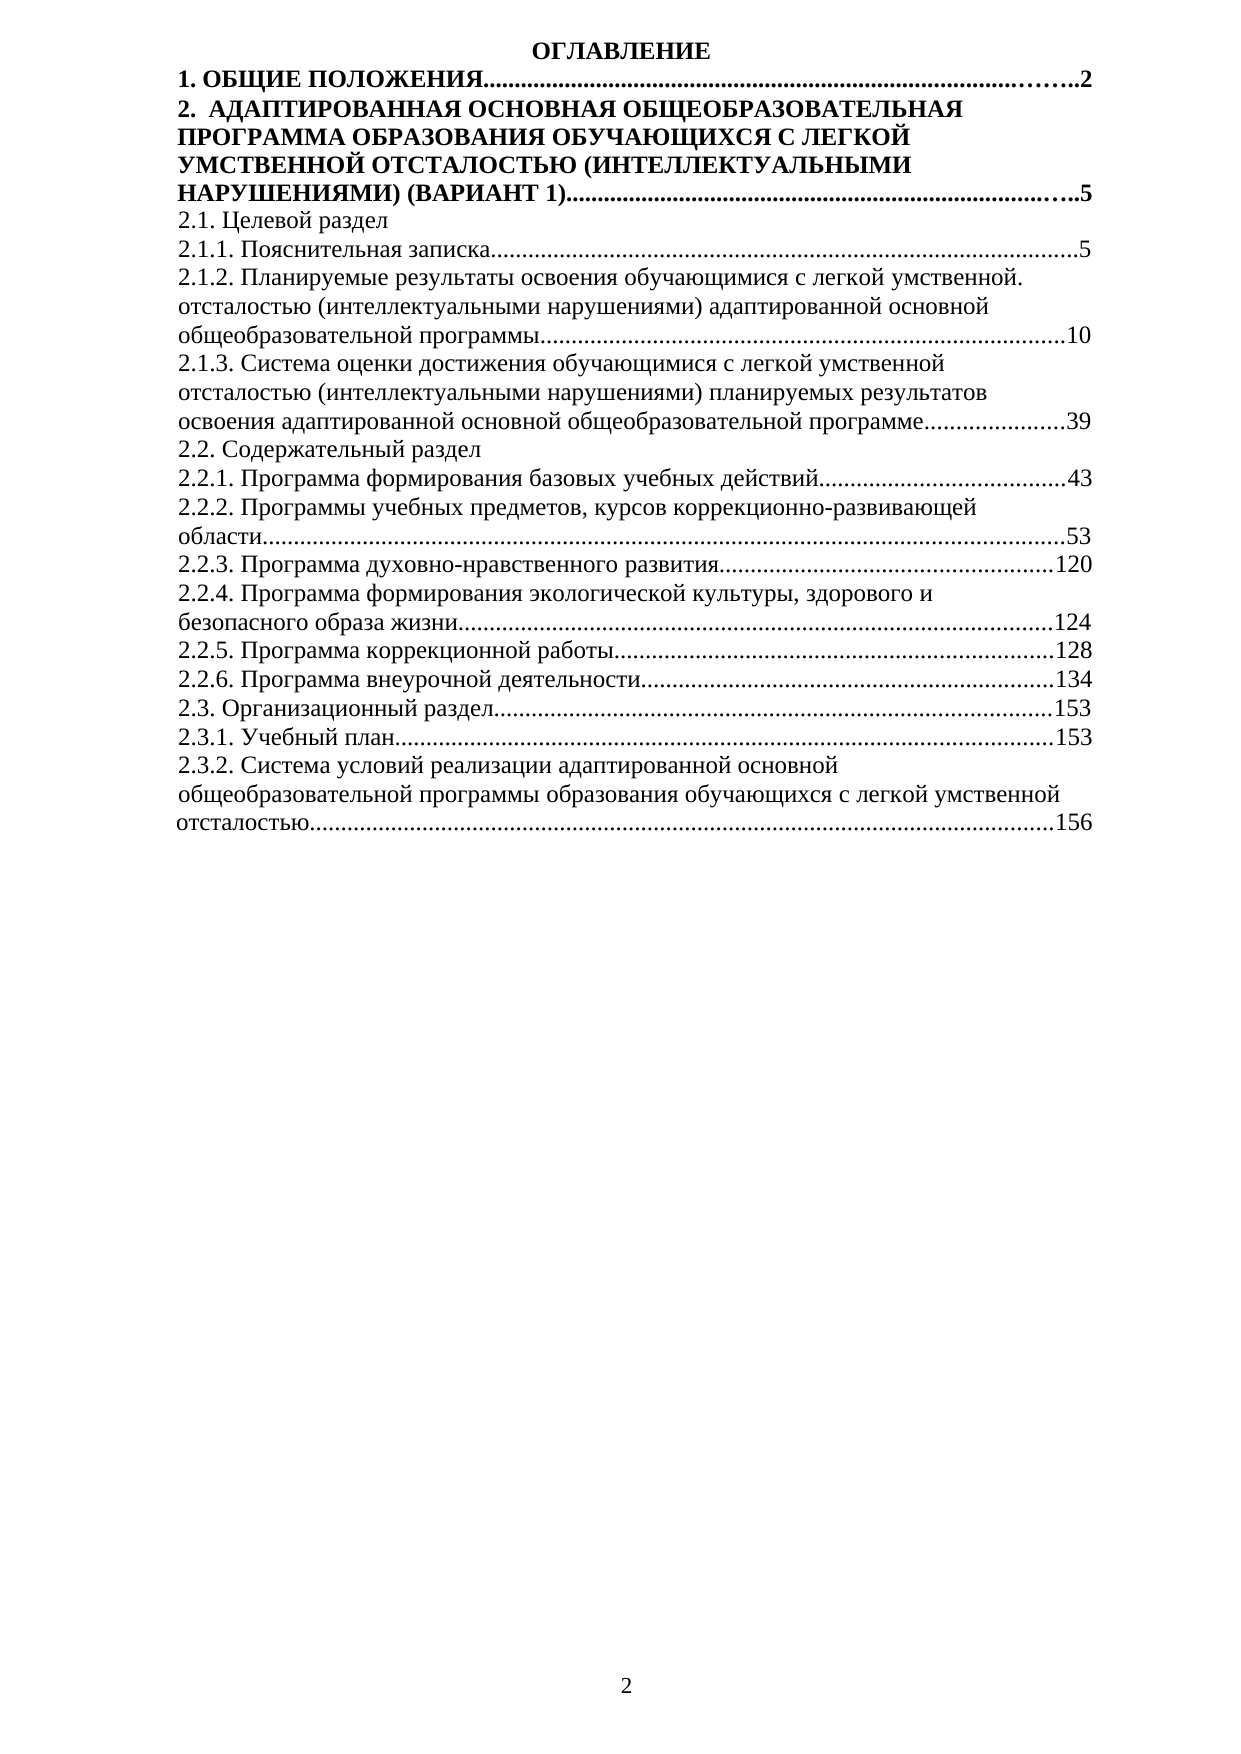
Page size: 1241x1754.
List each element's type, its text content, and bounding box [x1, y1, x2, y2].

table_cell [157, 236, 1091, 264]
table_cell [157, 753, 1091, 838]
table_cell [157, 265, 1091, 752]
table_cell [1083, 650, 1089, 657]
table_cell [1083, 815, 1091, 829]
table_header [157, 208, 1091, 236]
subtitle ОГЛАВЛЕНИЕ [531, 36, 1238, 64]
